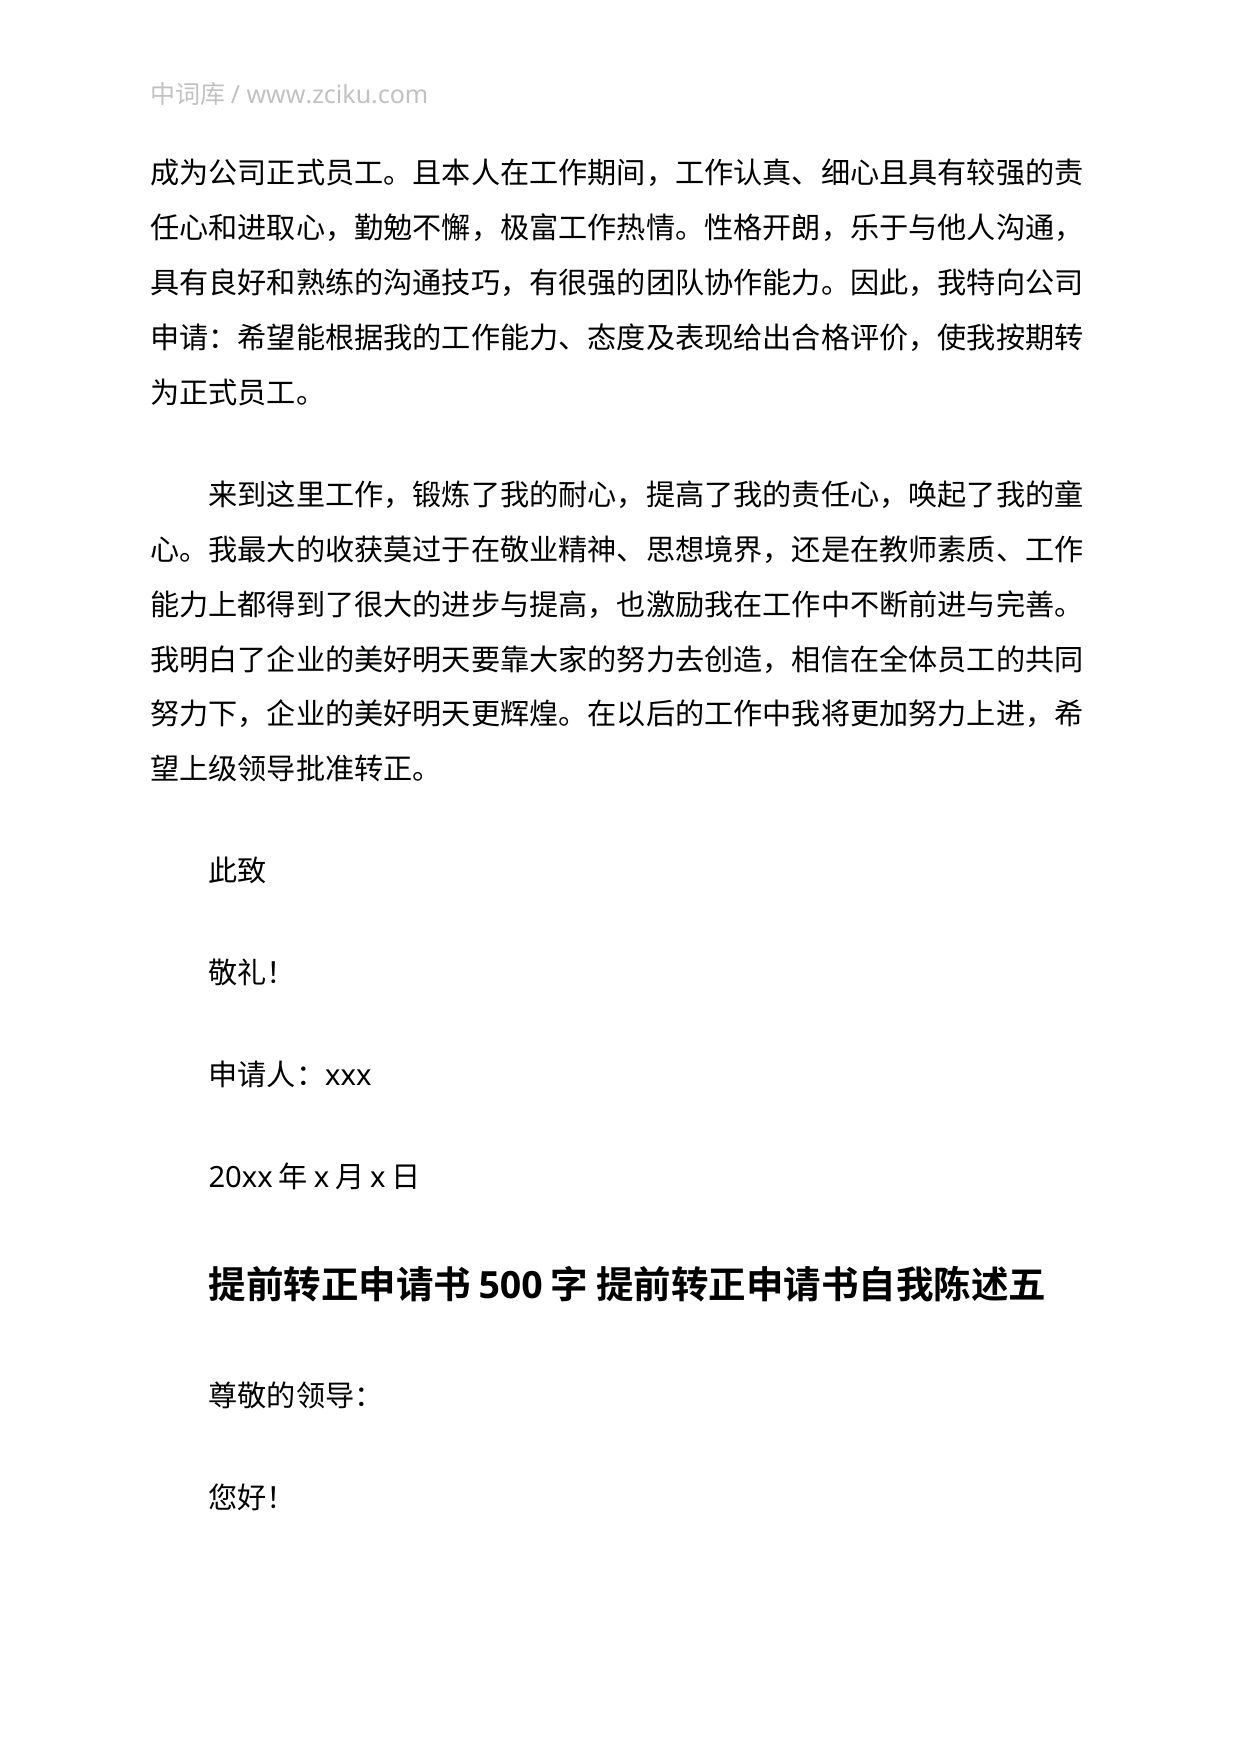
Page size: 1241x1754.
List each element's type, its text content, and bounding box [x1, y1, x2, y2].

text 提前转正申请书500字 提前转正申请书自我陈述五 [150, 1255, 1090, 1309]
text 此致 [150, 848, 1090, 890]
text 申请人：xxx [150, 1051, 1090, 1093]
text 尊敬的领导： [150, 1373, 1090, 1415]
text 来到这里工作，锻炼了我的耐心，提高了我的责任心，唤起了我的童心。我最大的收获莫过于在敬业精神、思想境界，还是在教师素质、工作能力上都得到了很大的进步与提高，也激励我在工作中不断前进与完善。我明白了企业的美好明天要靠大家的努力去创造，相信在全体员工的共同努力下，企业的美好明天更辉煌。在以后的工作中我将更加努力上进，希望上级领导批准转正。 [150, 471, 1090, 788]
text 敬礼！ [150, 949, 1090, 992]
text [150, 150, 1090, 412]
text 您好！ [150, 1474, 1090, 1517]
text 20xx年x月x日 [150, 1153, 1090, 1196]
